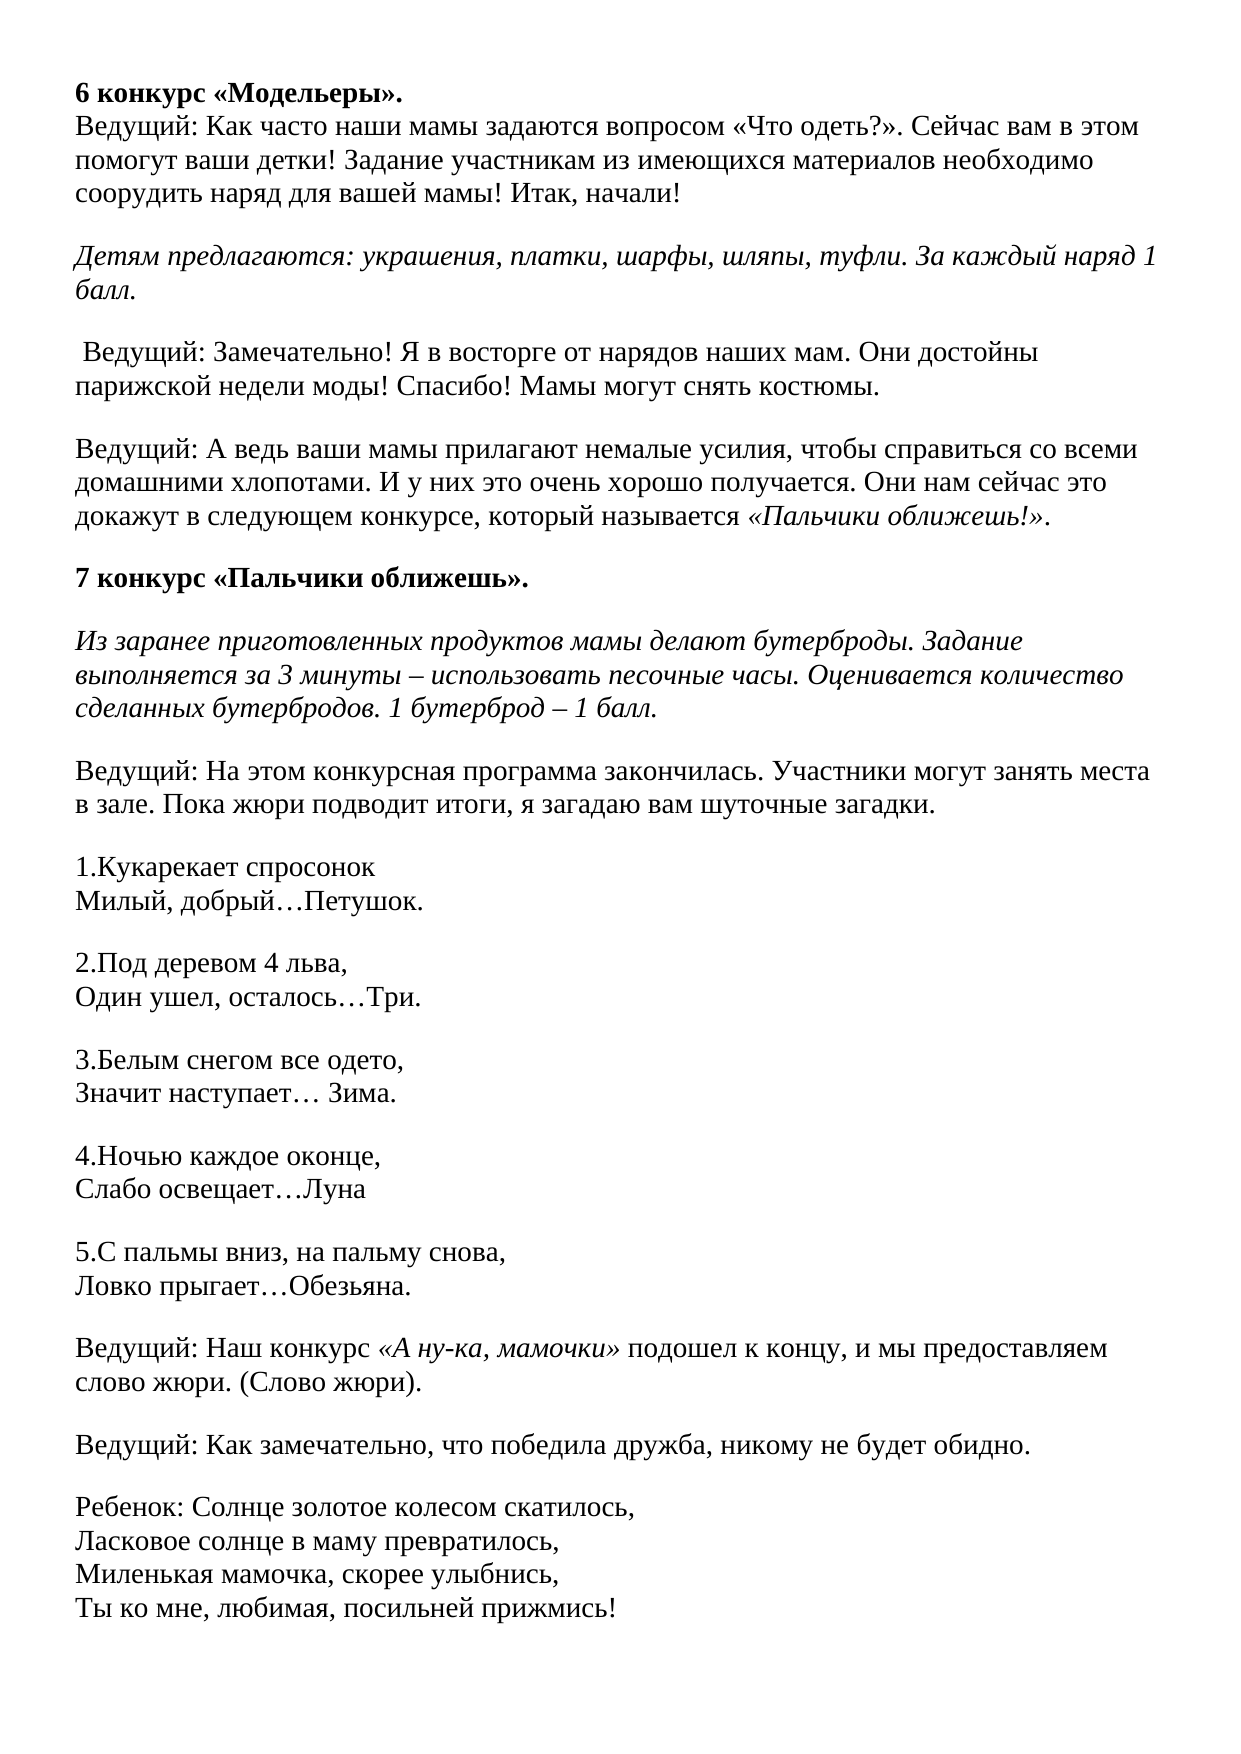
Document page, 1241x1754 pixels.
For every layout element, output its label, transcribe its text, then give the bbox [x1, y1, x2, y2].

text 4.Ночью каждое оконце, Слабо освещает…Луна [75, 1138, 1165, 1205]
text Ведущий: Как замечательно, что победила дружба, никому не будет обидно. [75, 1427, 1165, 1460]
text 1.Кукарекает спросонок Милый, добрый…Петушок. [75, 849, 1165, 916]
text 3.Белым снегом все одето, Значит наступает… Зима. [75, 1042, 1165, 1109]
text 7 конкурс «Пальчики оближешь». [75, 561, 1165, 594]
text Ведущий: На этом конкурсная программа закончилась. Участники могут занять места в зале. Пока жюри подводит итоги, я загадаю вам шуточные загадки. [75, 753, 1165, 820]
text Ведущий: Наш конкурс «А ну-ка, мамочки» подошел к концу, и мы предоставляем слово жюри. (Слово жюри). [75, 1331, 1165, 1398]
text Ведущий: А ведь ваши мамы прилагают немалые усилия, чтобы справиться со всеми домашними хлопотами. И у них это очень хорошо получается. Они нам сейчас это докажут в следующем конкурсе, который называется «Пальчики оближешь!». [75, 431, 1165, 531]
text Из заранее приготовленных продуктов мамы делают бутерброды. Задание выполняется за 3 минуты – использовать песочные часы. Оценивается количество сделанных бутербродов. 1 бутерброд – 1 балл. [75, 623, 1165, 724]
text 6 конкурс «Модельеры». Ведущий: Как часто наши мамы задаются вопросом «Что одеть?». Сейчас вам в этом помогут ваши детки! Задание участникам из имеющихся материалов необходимо соорудить наряд для вашей мамы! Итак, начали! [75, 75, 1165, 209]
text 5.С пальмы вниз, на пальму снова, Ловко прыгает…Обезьяна. [75, 1234, 1165, 1301]
text Ребенок: Солнце золотое колесом скатилось, Ласковое солнце в маму превратилось, Миленькая мамочка, скорее улыбнись, Ты ко мне, любимая, посильней прижмись! [75, 1489, 1165, 1624]
text Детям предлагаются: украшения, платки, шарфы, шляпы, туфли. За каждый наряд 1 балл. [75, 238, 1165, 305]
text Ведущий: Замечательно! Я в восторге от нарядов наших мам. Они достойны парижской недели моды! Спасибо! Мамы могут снять костюмы. [75, 334, 1165, 402]
text 2.Под деревом 4 льва, Один ушел, осталось…Три. [75, 946, 1165, 1013]
